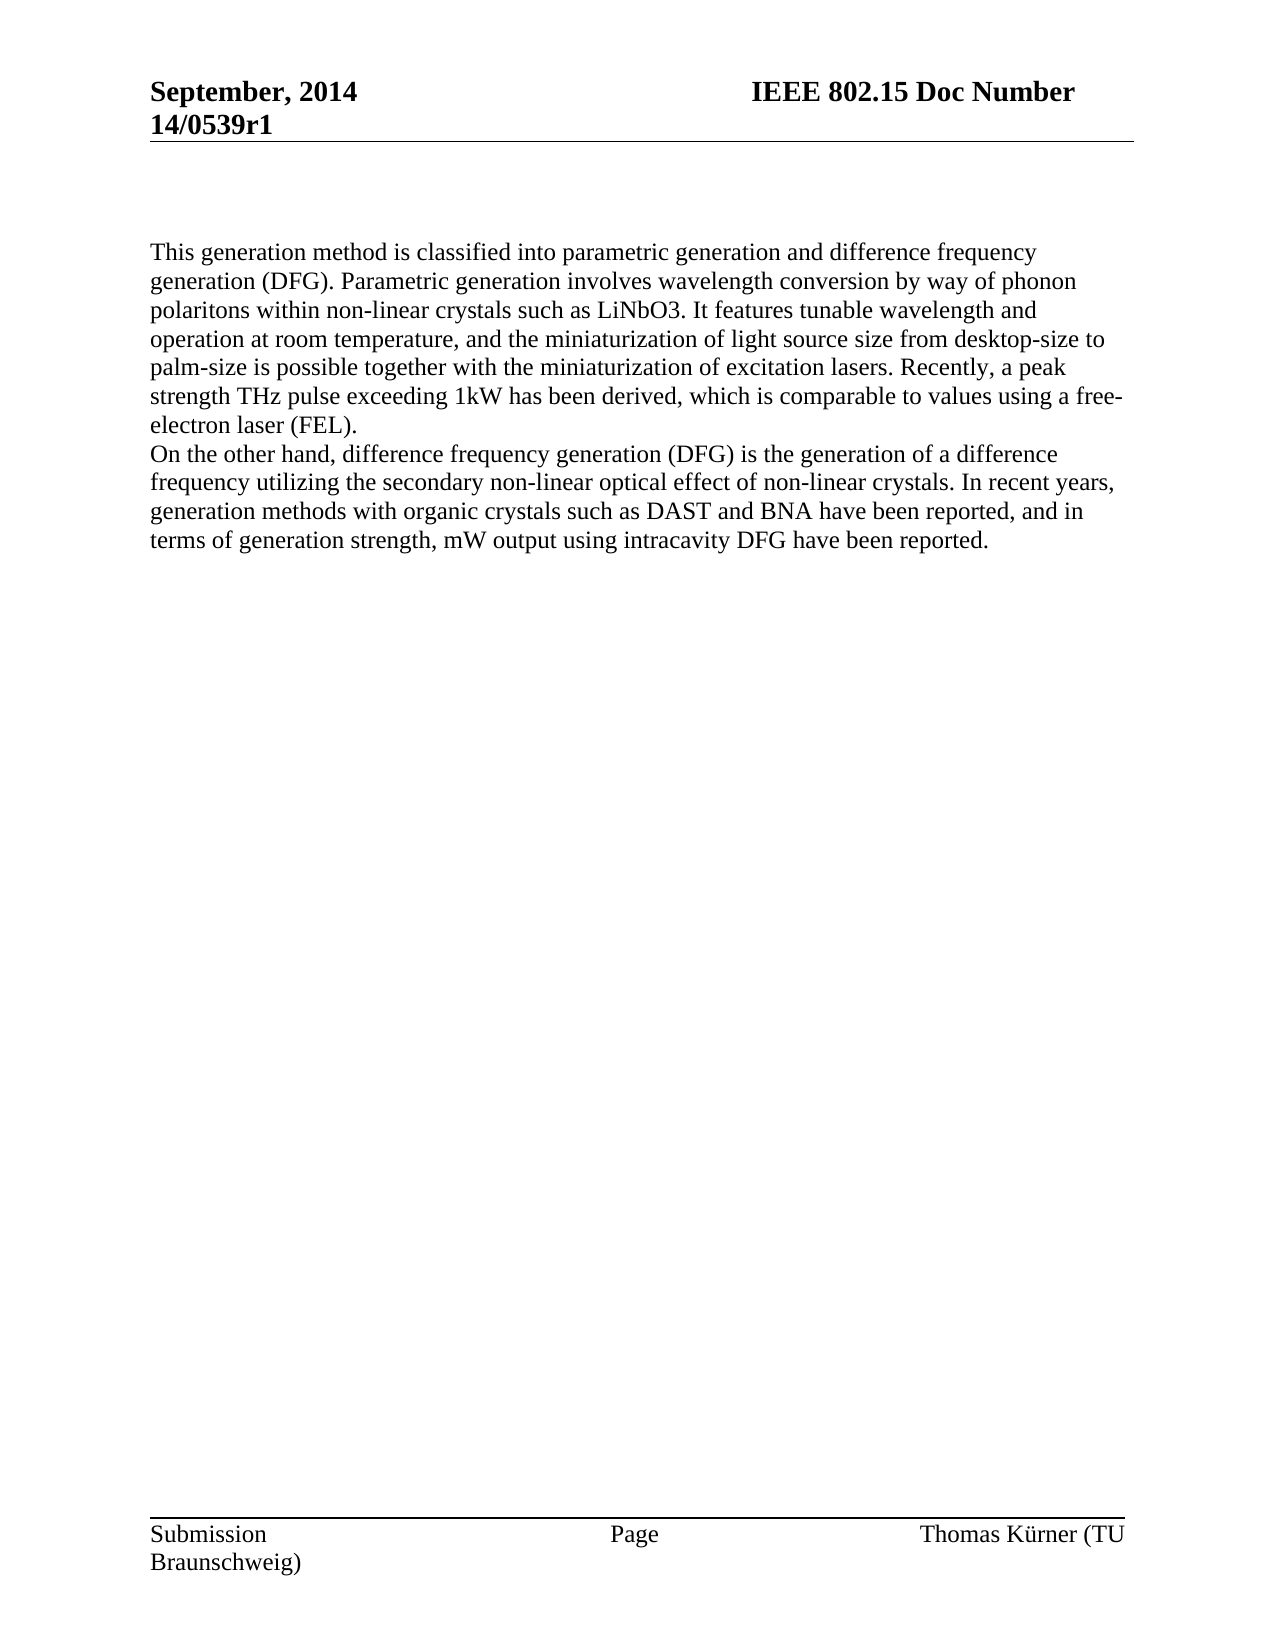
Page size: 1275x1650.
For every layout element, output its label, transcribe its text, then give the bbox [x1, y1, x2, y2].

text This generation method is classified into parametric generation and difference frequency generation (DFG). Parametric generation involves wavelength conversion by way of phonon polaritons within non-linear crystals such as LiNbO3. It features tunable wavelength and operation at room temperature, and the miniaturization of light source size from desktop-size to palm-size is possible together with the miniaturization of excitation lasers. Recently, a peak strength THz pulse exceeding 1kW has been derived, which is comparable to values using a free-electron laser (FEL). [150, 237, 1125, 439]
text On the other hand, difference frequency generation (DFG) is the generation of a difference frequency utilizing the secondary non-linear optical effect of non-linear crystals. In recent years, generation methods with organic crystals such as DAST and BNA have been reported, and in terms of generation strength, mW output using intracavity DFG have been reported. [150, 439, 1125, 554]
